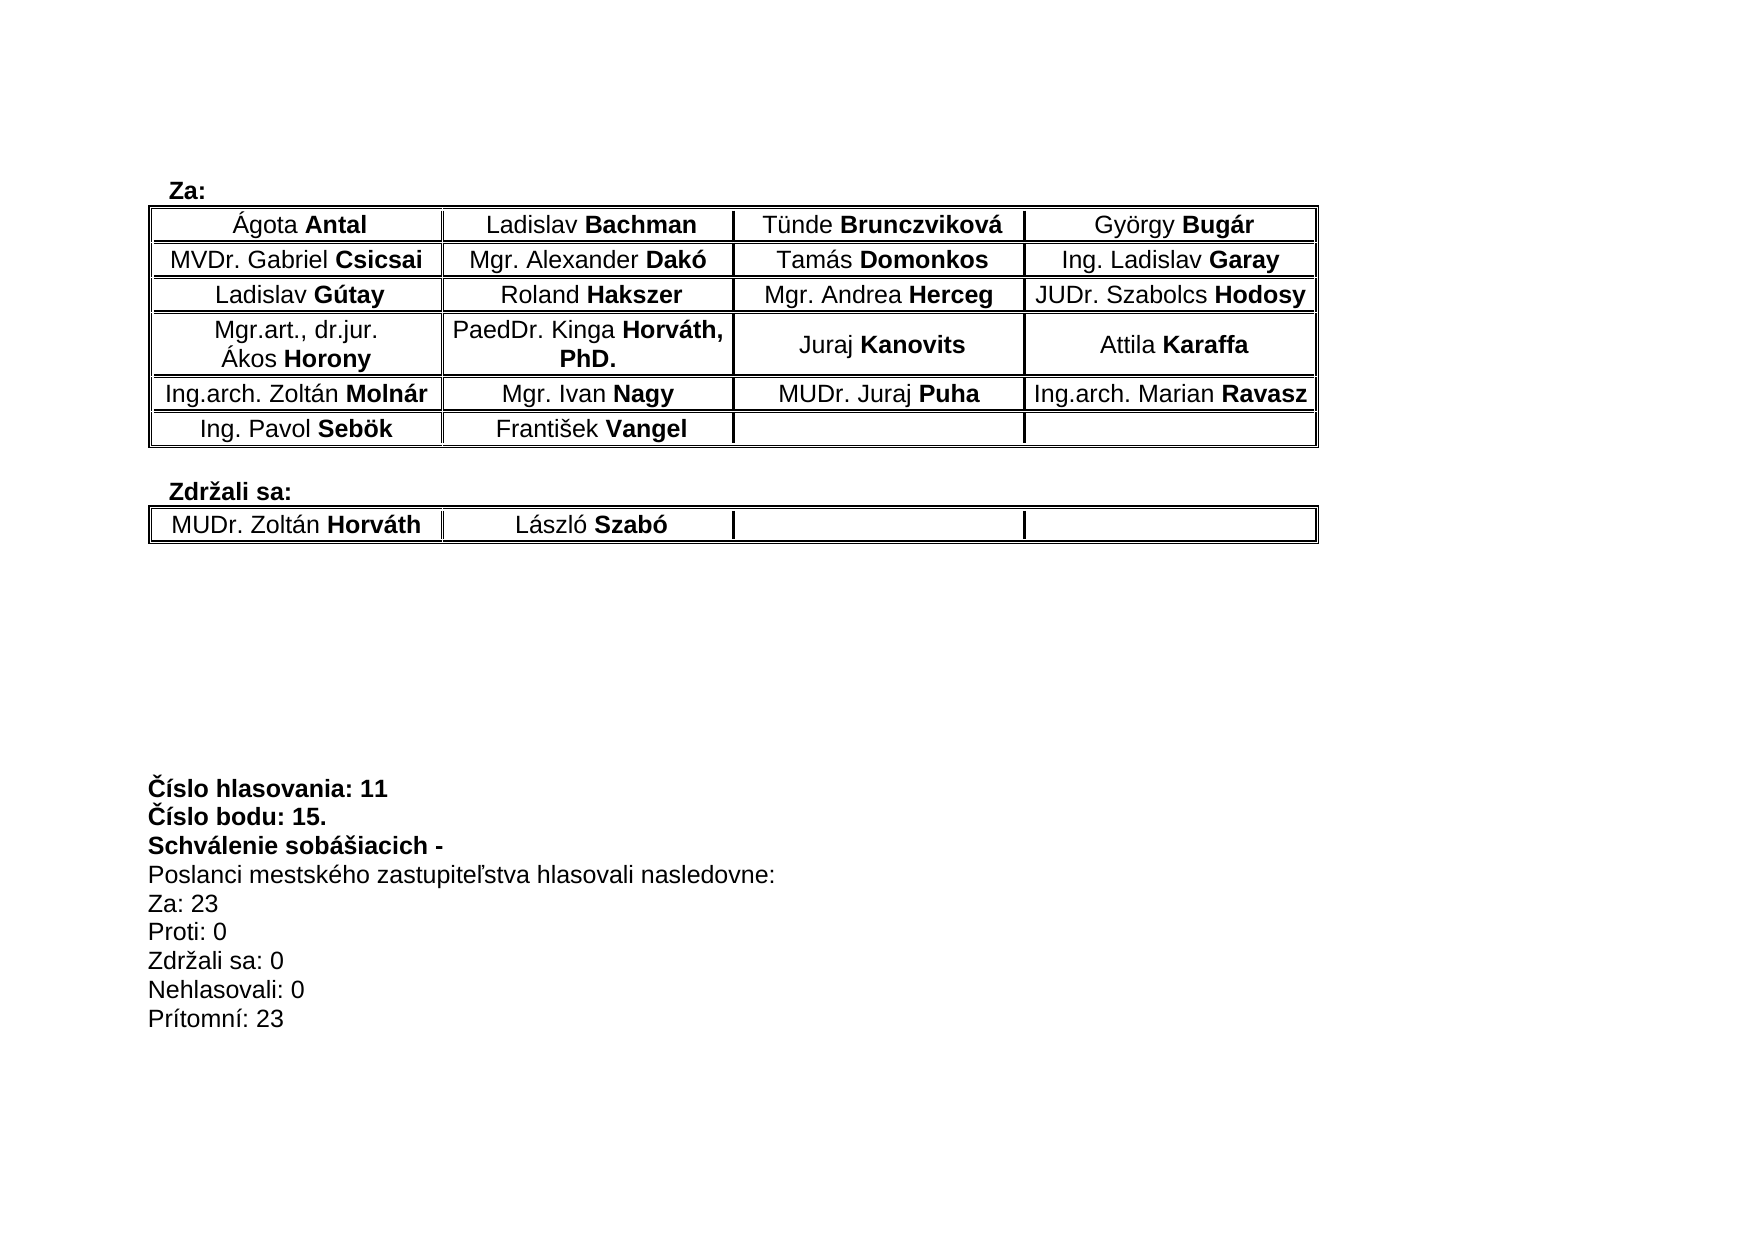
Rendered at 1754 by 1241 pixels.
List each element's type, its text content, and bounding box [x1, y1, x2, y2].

table_cell Ing. Pavol Sebök [152, 409, 442, 444]
table_header [1024, 509, 1315, 540]
table_header László Szabó [443, 509, 733, 540]
table_header [733, 509, 1024, 540]
table_cell [733, 413, 1024, 444]
table_cell [1024, 409, 1316, 444]
table_cell Ing.arch. Marian Ravasz [1026, 374, 1316, 409]
table_cell Ladislav Gútay [152, 275, 441, 310]
table_cell JUDr. Szabolcs Hodosy [1026, 275, 1316, 310]
table_cell Attila Karaffa [1026, 310, 1316, 374]
table_cell Roland Hakszer [444, 279, 732, 310]
table_cell Mgr. Ivan Nagy [444, 378, 732, 409]
table_cell Ing. Ladislav Garay [1026, 240, 1316, 275]
table_cell Mgr. Andrea Herceg [735, 279, 1023, 310]
text Zdržali sa: [148, 448, 1606, 505]
table_header Tünde Brunczviková [733, 209, 1024, 240]
table_cell MUDr. Juraj Puha [735, 378, 1023, 409]
table_header Ladislav Bachman [443, 209, 733, 240]
table_cell František Vangel [443, 413, 733, 444]
table_cell PaedDr. Kinga Horváth, PhD. [444, 314, 732, 374]
table_cell MVDr. Gabriel Csicsai [152, 240, 441, 275]
table_cell Ing.arch. Zoltán Molnár [152, 374, 441, 409]
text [148, 148, 1606, 205]
table_cell Tamás Domonkos [735, 244, 1023, 275]
table_header György Bugár [1024, 209, 1315, 240]
table_header Ágota Antal [152, 209, 442, 240]
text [148, 716, 1606, 1061]
table_cell Mgr. Alexander Dakó [444, 244, 732, 275]
table_cell Juraj Kanovits [735, 314, 1023, 374]
table_cell Mgr.art., dr.jur. Ákos Horony [152, 310, 441, 374]
table_header MUDr. Zoltán Horváth [152, 509, 442, 540]
